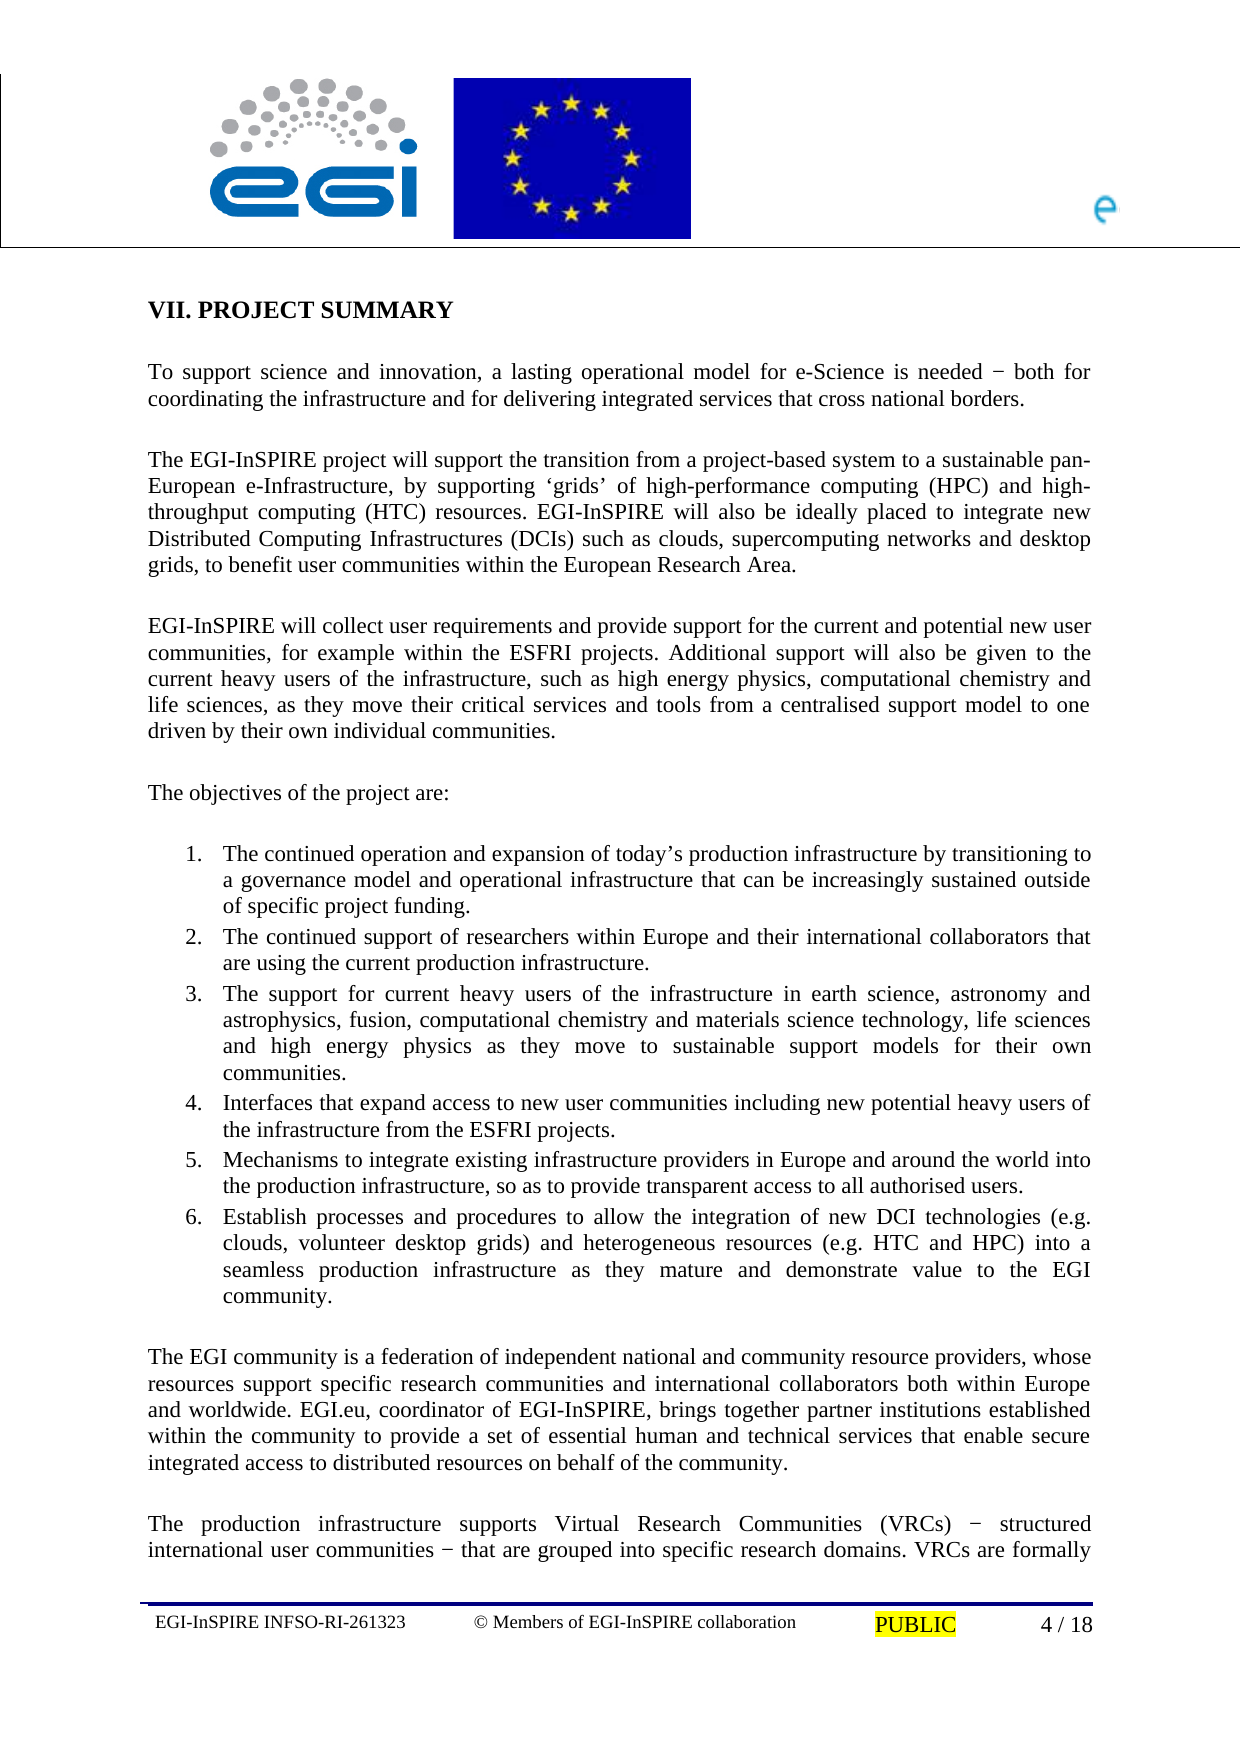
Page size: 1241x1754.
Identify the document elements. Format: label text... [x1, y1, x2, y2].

picture [1087, 78, 1120, 235]
text The objectives of the project are: [148, 779, 1092, 805]
text EGI-InSPIRE will collect user requirements and provide support for the current and potential new user communities, for example within the ESFRI projects. Additional support will also be given to the current heavy users of the infrastructure, such as high energy physics, computational chemistry and life sciences, as they move their critical services and tools from a centralised support model to one driven by their own individual communities. [148, 612, 1092, 744]
text The EGI-InSPIRE project will support the transition from a project-based system to a sustainable pan-European e-Infrastructure, by supporting ‘grids’ of high-performance computing (HPC) and high-throughput computing (HTC) resources. EGI-InSPIRE will also be ideally placed to integrate new Distributed Computing Infrastructures (DCIs) such as clouds, supercomputing networks and desktop grids, to benefit user communities within the European Research Area. [148, 446, 1092, 577]
picture [208, 78, 419, 219]
list Interfaces that expand access to new user communities including new potential heavy users of the infrastructure from the ESFRI projects. [185, 1089, 1092, 1142]
list Mechanisms to integrate existing infrastructure providers in Europe and around the world into the production infrastructure, so as to provide transparent access to all authorised users. [185, 1146, 1092, 1199]
list The support for current heavy users of the infrastructure in earth science, astronomy and astrophysics, fusion, computational chemistry and materials science technology, life sciences and high energy physics as they move to sustainable support models for their own communities. [185, 980, 1092, 1085]
list Establish processes and procedures to allow the integration of new DCI technologies (e.g. clouds, volunteer desktop grids) and heterogeneous resources (e.g. HTC and HPC) into a seamless production infrastructure as they mature and demonstrate value to the EGI community. [185, 1203, 1092, 1308]
text The EGI community is a federation of independent national and community resource providers, whose resources support specific research communities and international collaborators both within Europe and worldwide. EGI.eu, coordinator of EGI-InSPIRE, brings together partner institutions established within the community to provide a set of essential human and technical services that enable secure integrated access to distributed resources on behalf of the community. [148, 1343, 1092, 1475]
list The continued operation and expansion of today’s production infrastructure by transitioning to a governance model and operational infrastructure that can be increasingly sustained outside of specific project funding. [185, 840, 1092, 919]
text PROJECT SUMMARY [148, 295, 1092, 324]
picture [453, 78, 691, 239]
text To support science and innovation, a lasting operational model for e-Science is needed − both for coordinating the infrastructure and for delivering integrated services that cross national borders. [148, 358, 1092, 411]
list The continued support of researchers within Europe and their international collaborators that are using the current production infrastructure. [185, 923, 1092, 976]
